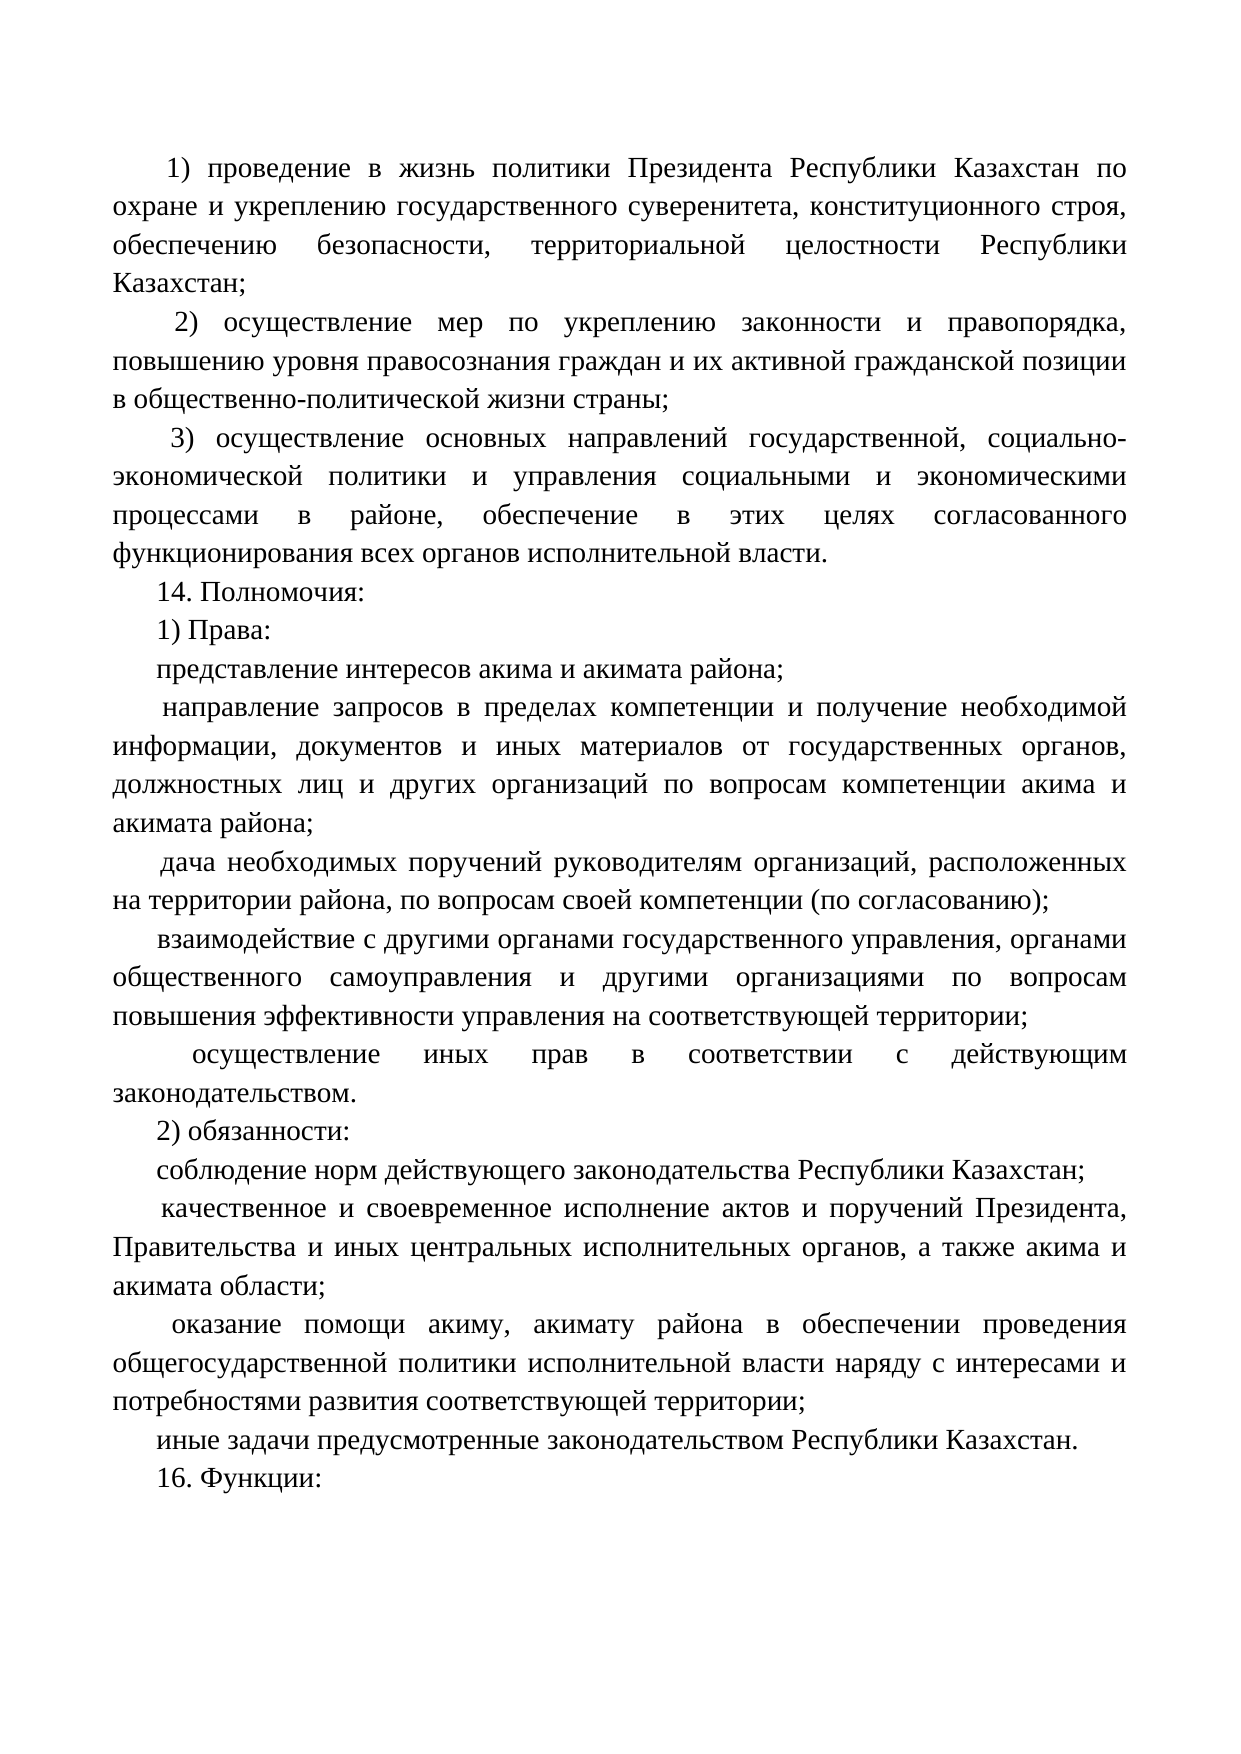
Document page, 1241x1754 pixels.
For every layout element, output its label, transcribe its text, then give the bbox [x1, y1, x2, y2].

text представление интересов акима и акимата района; [112, 651, 1128, 684]
text 1) Права: [112, 612, 1128, 646]
text направление запросов в пределах компетенции и получение необходимой информации, документов и иных материалов от государственных органов, должностных лиц и других организаций по вопросам компетенции акима и акимата района; [112, 689, 1128, 839]
text взаимодействие с другими органами государственного управления, органами общественного самоуправления и другими организациями по вопросам повышения эффективности управления на соответствующей территории; [112, 921, 1128, 1031]
text 14. Полномочия: [112, 574, 1128, 607]
text 1) проведение в жизнь политики Президента Республики Казахстан по охране и укреплению государственного суверенитета, конституционного строя, обеспечению безопасности, территориальной целостности Республики Казахстан; [112, 150, 1128, 299]
text 2) осуществление мер по укреплению законности и правопорядка, повышению уровня правосознания граждан и их активной гражданской позиции в общественно-политической жизни страны; [112, 304, 1128, 415]
text качественное и своевременное исполнение актов и поручений Президента, Правительства и иных центральных исполнительных органов, а также акима и акимата области; [112, 1191, 1128, 1301]
text 3) осуществление основных направлений государственной, социально-экономической политики и управления социальными и экономическими процессами в районе, обеспечение в этих целях согласованного функционирования всех органов исполнительной власти. [112, 420, 1128, 569]
text соблюдение норм действующего законодательства Республики Казахстан; [112, 1152, 1128, 1186]
text 2) обязанности: [112, 1113, 1128, 1147]
text 16. Функции: [112, 1460, 1128, 1494]
text осуществление иных прав в соответствии с действующим законодательством. [112, 1036, 1128, 1108]
text оказание помощи акиму, акимату района в обеспечении проведения общегосударственной политики исполнительной власти наряду с интересами и потребностями развития соответствующей территории; [112, 1306, 1128, 1417]
text дача необходимых поручений руководителям организаций, расположенных на территории района, по вопросам своей компетенции (по согласованию); [112, 844, 1128, 916]
text иные задачи предусмотренные законодательством Республики Казахстан. [112, 1422, 1128, 1455]
